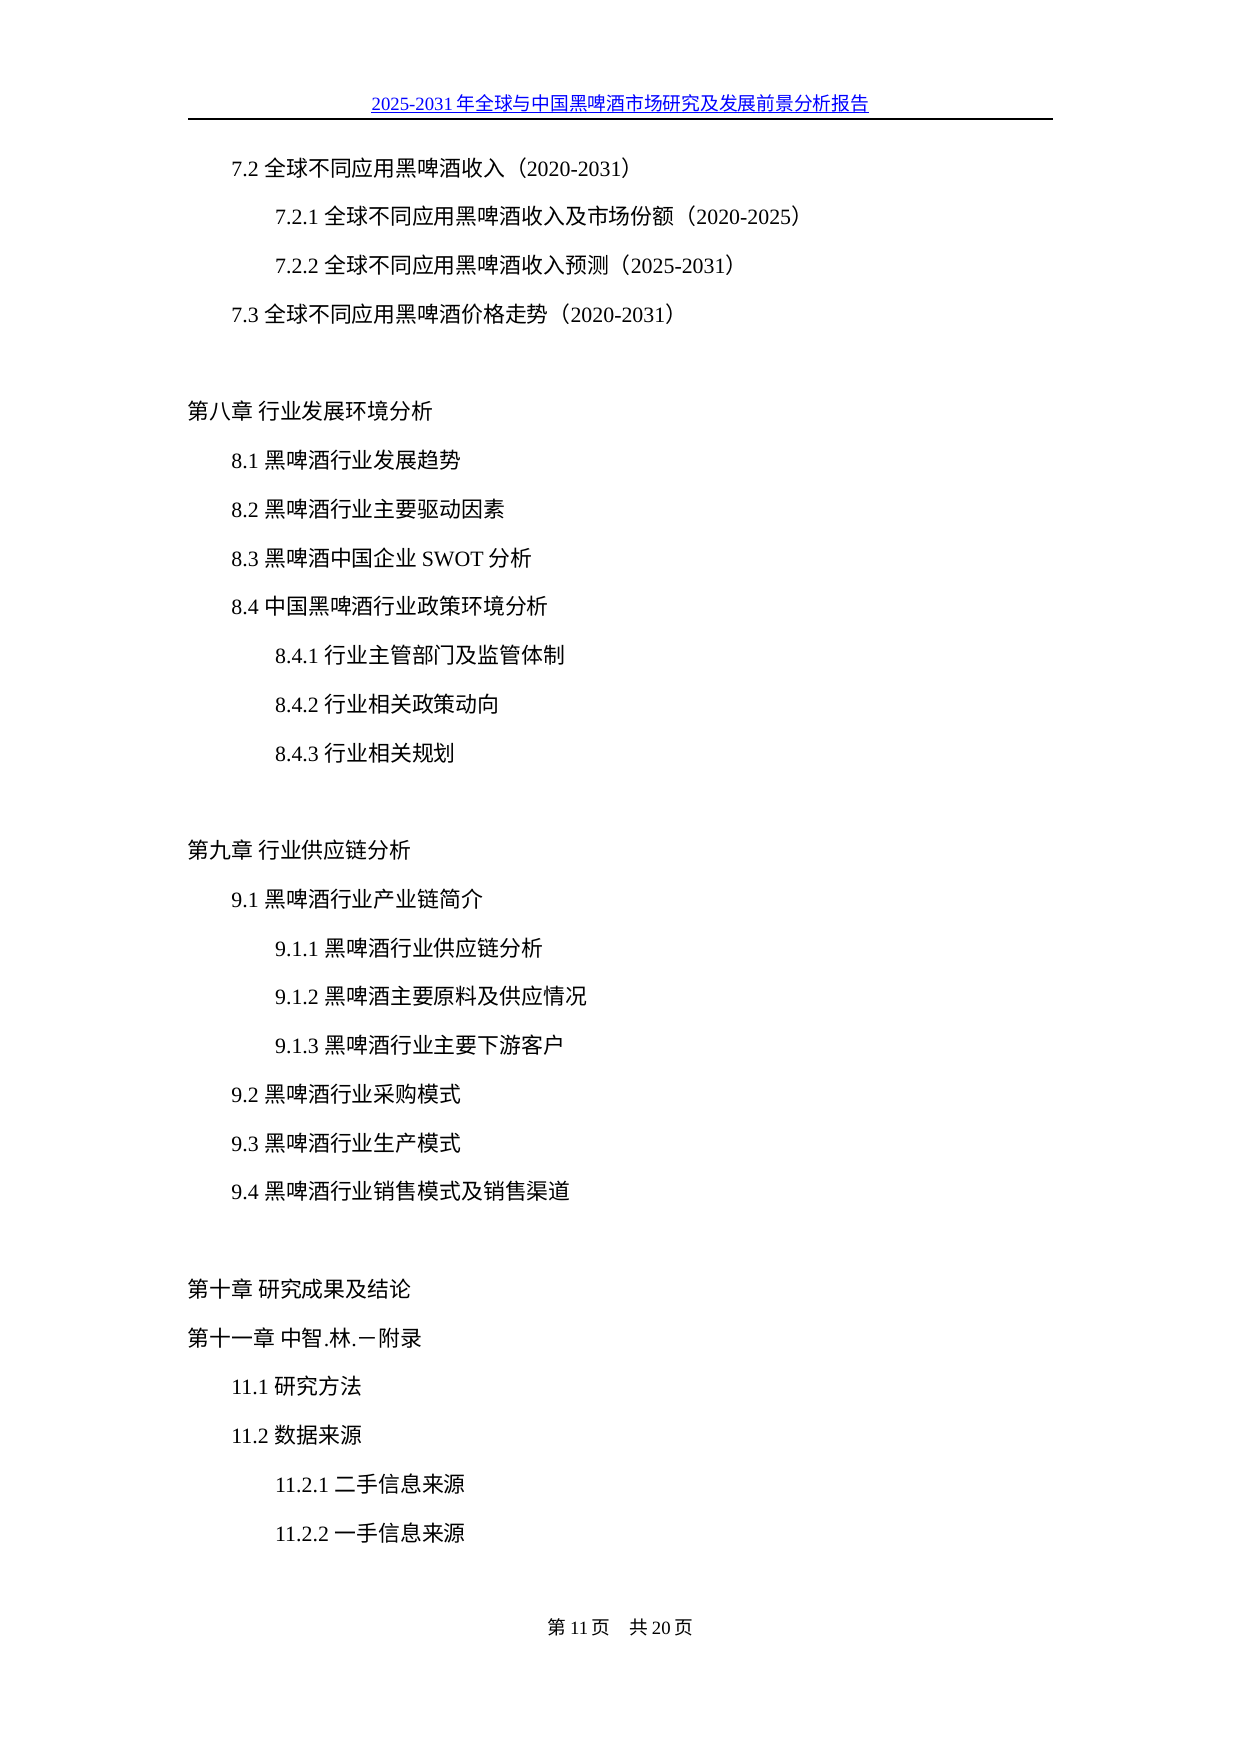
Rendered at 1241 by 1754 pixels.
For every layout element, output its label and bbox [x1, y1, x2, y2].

text [187, 150, 1053, 1548]
